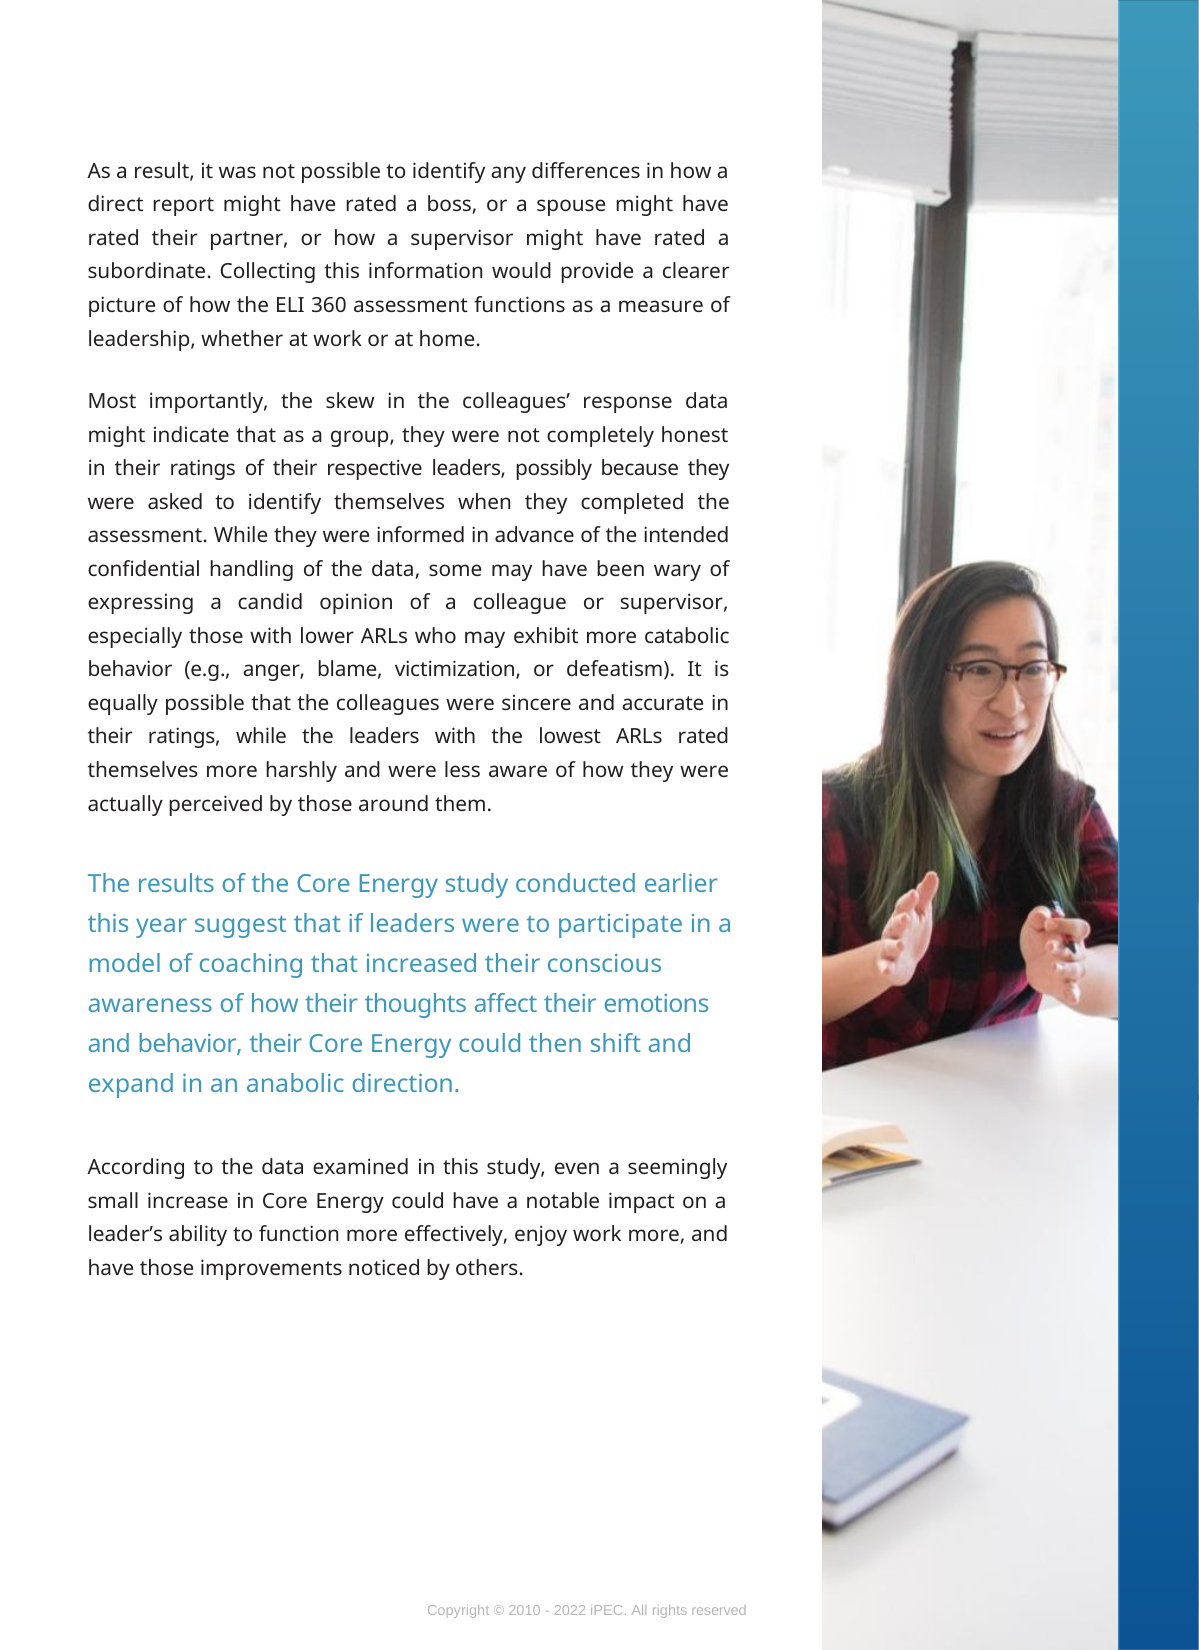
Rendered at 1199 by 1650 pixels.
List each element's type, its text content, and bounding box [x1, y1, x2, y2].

text According to the data examined in this study, even a seemingly small increase in Core Energy could have a notable impact on a leader’s ability to function more effectively, enjoy work more, and have those improvements noticed by others. [87, 1152, 728, 1281]
subtitle The results of the Core Energy study conducted earlier this year suggest that if leaders were to participate in a model of coaching that increased their conscious awareness of how their thoughts affect their emotions and behavior, their Core Energy could then shift and expand in an anabolic direction. [87, 865, 745, 1100]
text As a result, it was not possible to identify any differences in how a direct report might have rated a boss, or a spouse might have rated their partner, or how a supervisor might have rated a subordinate. Collecting this information would provide a clearer picture of how the ELI 360 assessment functions as a measure of leadership, whether at work or at home. [87, 156, 730, 352]
picture [822, 0, 1199, 1650]
text Most importantly, the skew in the colleagues’ response data might indicate that as a group, they were not completely honest in their ratings of their respective leaders, possibly because they were asked to identify themselves when they completed the assessment. While they were informed in advance of the intended conﬁdential handling of the data, some may have been wary of expressing a candid opinion of a colleague or supervisor, especially those with lower ARLs who may exhibit more catabolic behavior (e.g., anger, blame, victimization, or defeatism). It is equally possible that the colleagues were sincere and accurate in their ratings, while the leaders with the lowest ARLs rated themselves more harshly and were less aware of how they were actually perceived by those around them. [87, 386, 729, 817]
